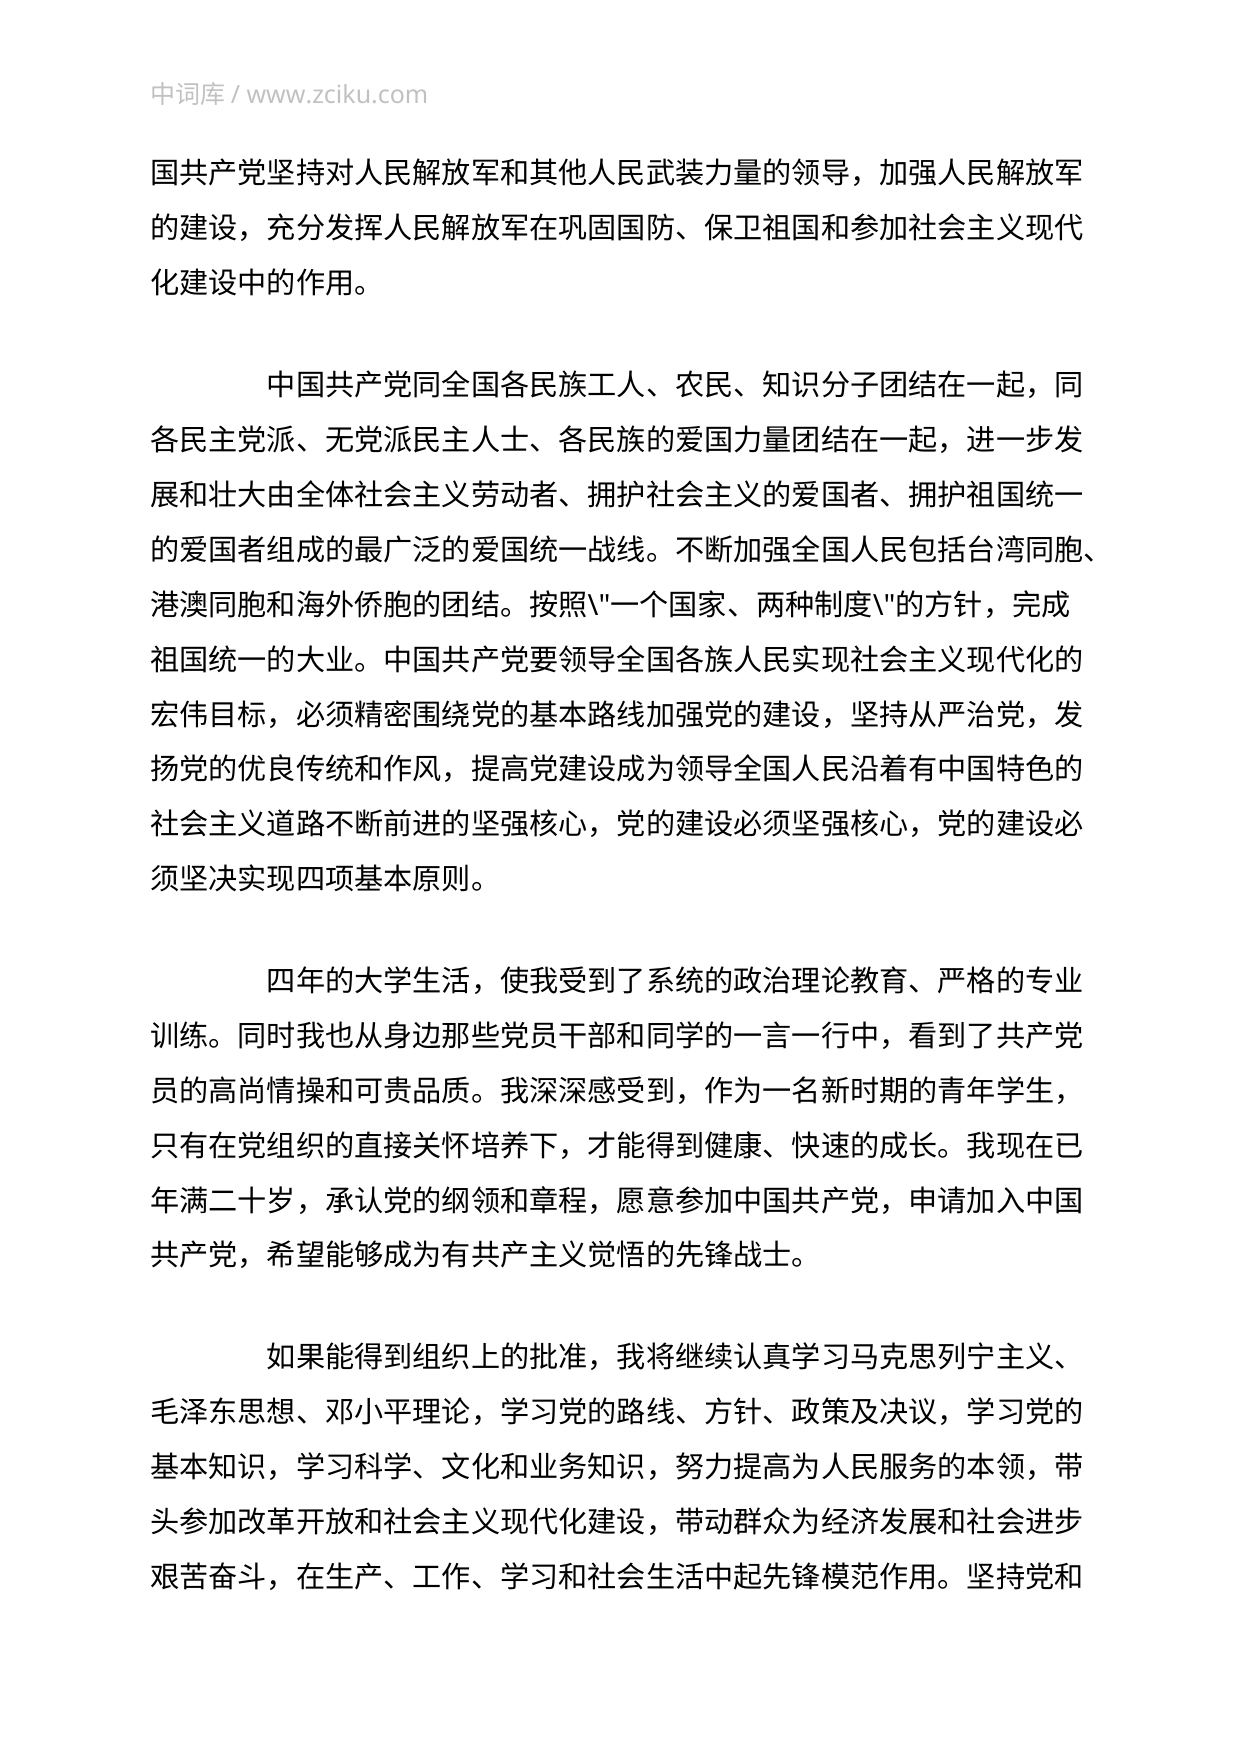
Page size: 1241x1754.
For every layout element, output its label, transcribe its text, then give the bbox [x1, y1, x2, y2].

text 四年的大学生活，使我受到了系统的政治理论教育、严格的专业训练。同时我也从身边那些党员干部和同学的一言一行中，看到了共产党员的高尚情操和可贵品质。我深深感受到，作为一名新时期的青年学生，只有在党组织的直接关怀培养下，才能得到健康、快速的成长。我现在已年满二十岁，承认党的纲领和章程，愿意参加中国共产党，申请加入中国共产党，希望能够成为有共产主义觉悟的先锋战士。 [150, 957, 1090, 1274]
text 中国共产党同全国各民族工人、农民、知识分子团结在一起，同各民主党派、无党派民主人士、各民族的爱国力量团结在一起，进一步发展和壮大由全体社会主义劳动者、拥护社会主义的爱国者、拥护祖国统一的爱国者组成的最广泛的爱国统一战线。不断加强全国人民包括台湾同胞、港澳同胞和海外侨胞的团结。按照\"一个国家、两种制度\"的方针，完成祖国统一的大业。中国共产党要领导全国各族人民实现社会主义现代化的宏伟目标，必须精密围绕党的基本路线加强党的建设，坚持从严治党，发扬党的优良传统和作风，提高党建设成为领导全国人民沿着有中国特色的社会主义道路不断前进的坚强核心，党的建设必须坚强核心，党的建设必须坚决实现四项基本原则。 [150, 362, 1090, 898]
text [150, 1334, 1090, 1596]
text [150, 150, 1090, 302]
